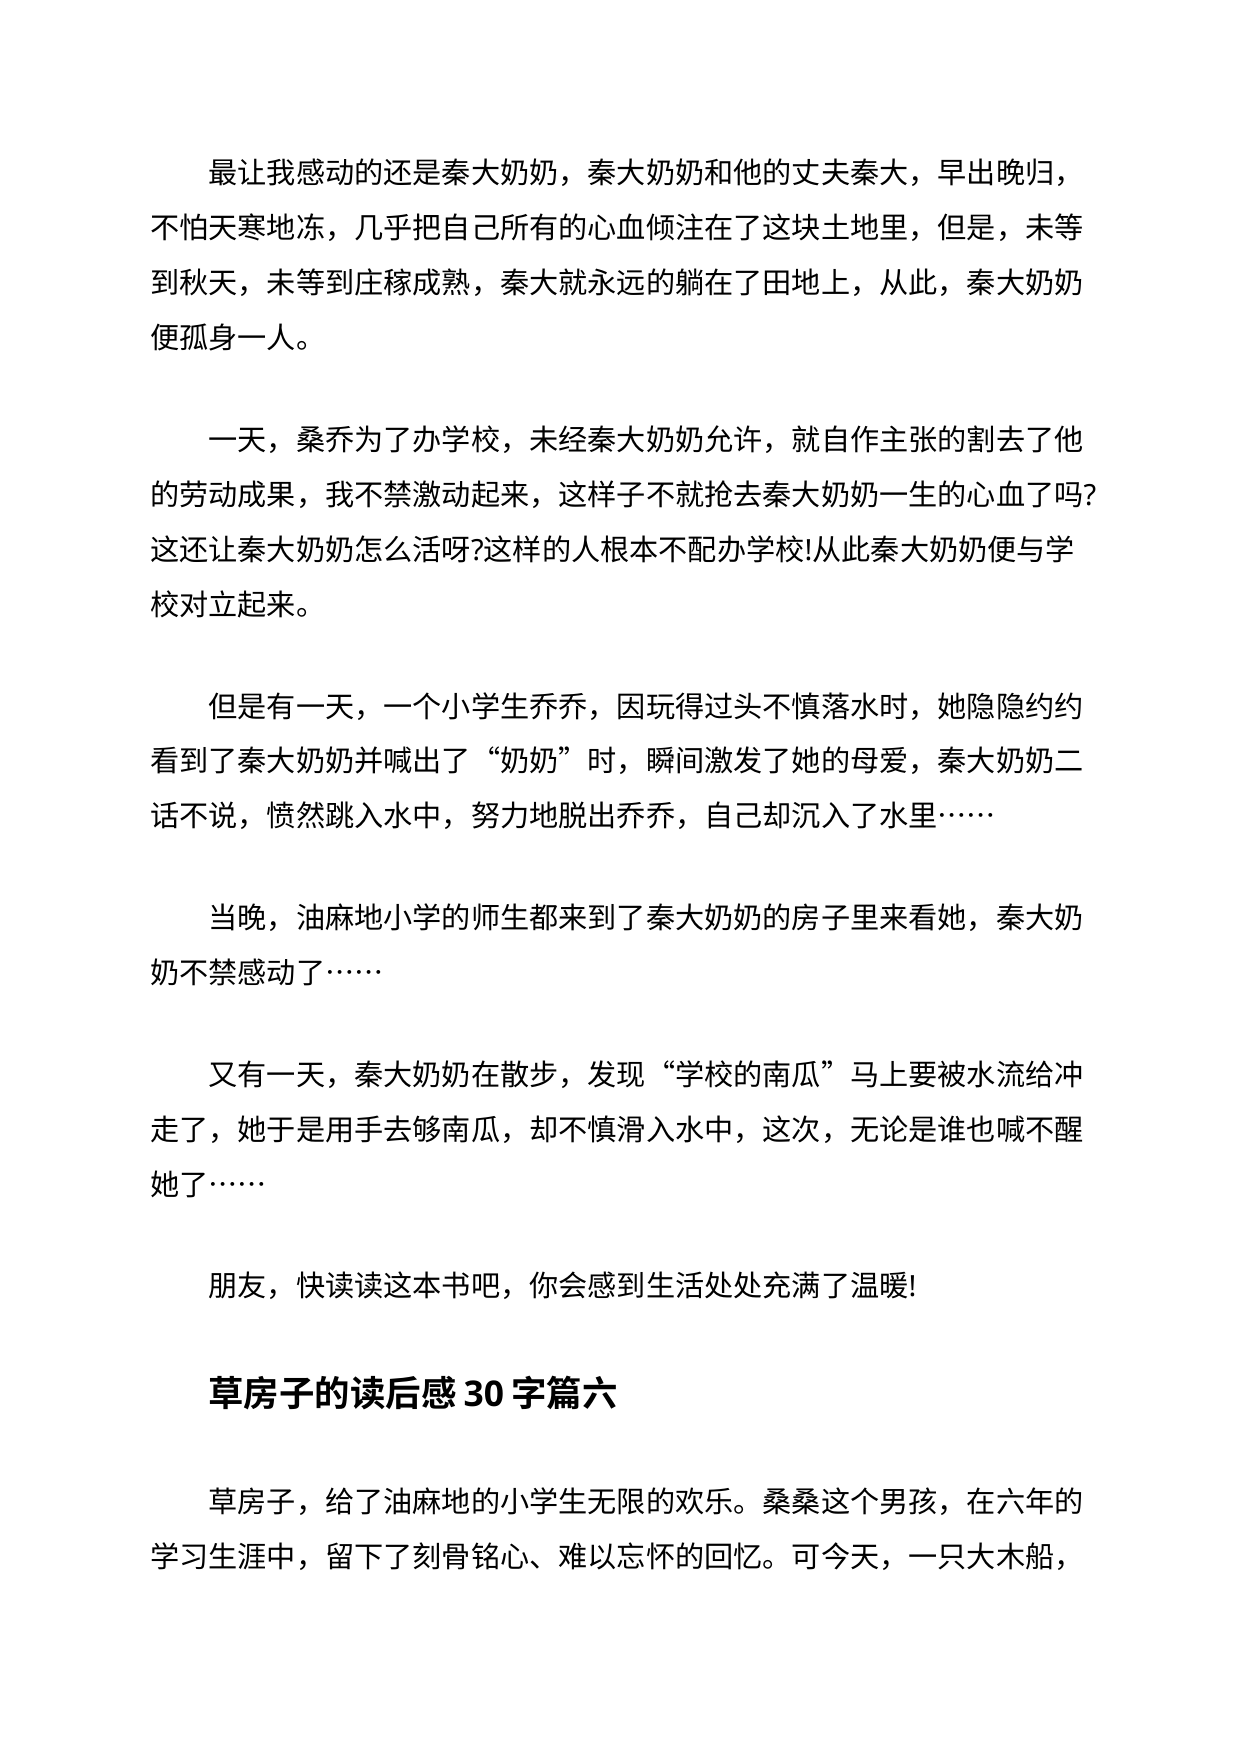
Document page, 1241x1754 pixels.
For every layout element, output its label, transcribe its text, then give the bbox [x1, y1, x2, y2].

text 朋友，快读读这本书吧，你会感到生活处处充满了温暖! [150, 1263, 1090, 1305]
text 当晚，油麻地小学的师生都来到了秦大奶奶的房子里来看她，秦大奶奶不禁感动了…… [150, 895, 1090, 992]
text 但是有一天，一个小学生乔乔，因玩得过头不慎落水时，她隐隐约约看到了秦大奶奶并喊出了“奶奶”时，瞬间激发了她的母爱，秦大奶奶二话不说，愤然跳入水中，努力地脱出乔乔，自己却沉入了水里…… [150, 683, 1090, 835]
text 最让我感动的还是秦大奶奶，秦大奶奶和他的丈夫秦大，早出晚归，不怕天寒地冻，几乎把自己所有的心血倾注在了这块土地里，但是，未等到秋天，未等到庄稼成熟，秦大就永远的躺在了田地上，从此，秦大奶奶便孤身一人。 [150, 150, 1090, 357]
text 一天，桑乔为了办学校，未经秦大奶奶允许，就自作主张的割去了他的劳动成果，我不禁激动起来，这样子不就抢去秦大奶奶一生的心血了吗?这还让秦大奶奶怎么活呀?这样的人根本不配办学校!从此秦大奶奶便与学校对立起来。 [150, 416, 1090, 624]
text 又有一天，秦大奶奶在散步，发现“学校的南瓜”马上要被水流给冲走了，她于是用手去够南瓜，却不慎滑入水中，这次，无论是谁也喊不醒她了…… [150, 1051, 1090, 1203]
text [150, 1478, 1090, 1576]
text 草房子的读后感30字篇六 [150, 1365, 1090, 1416]
